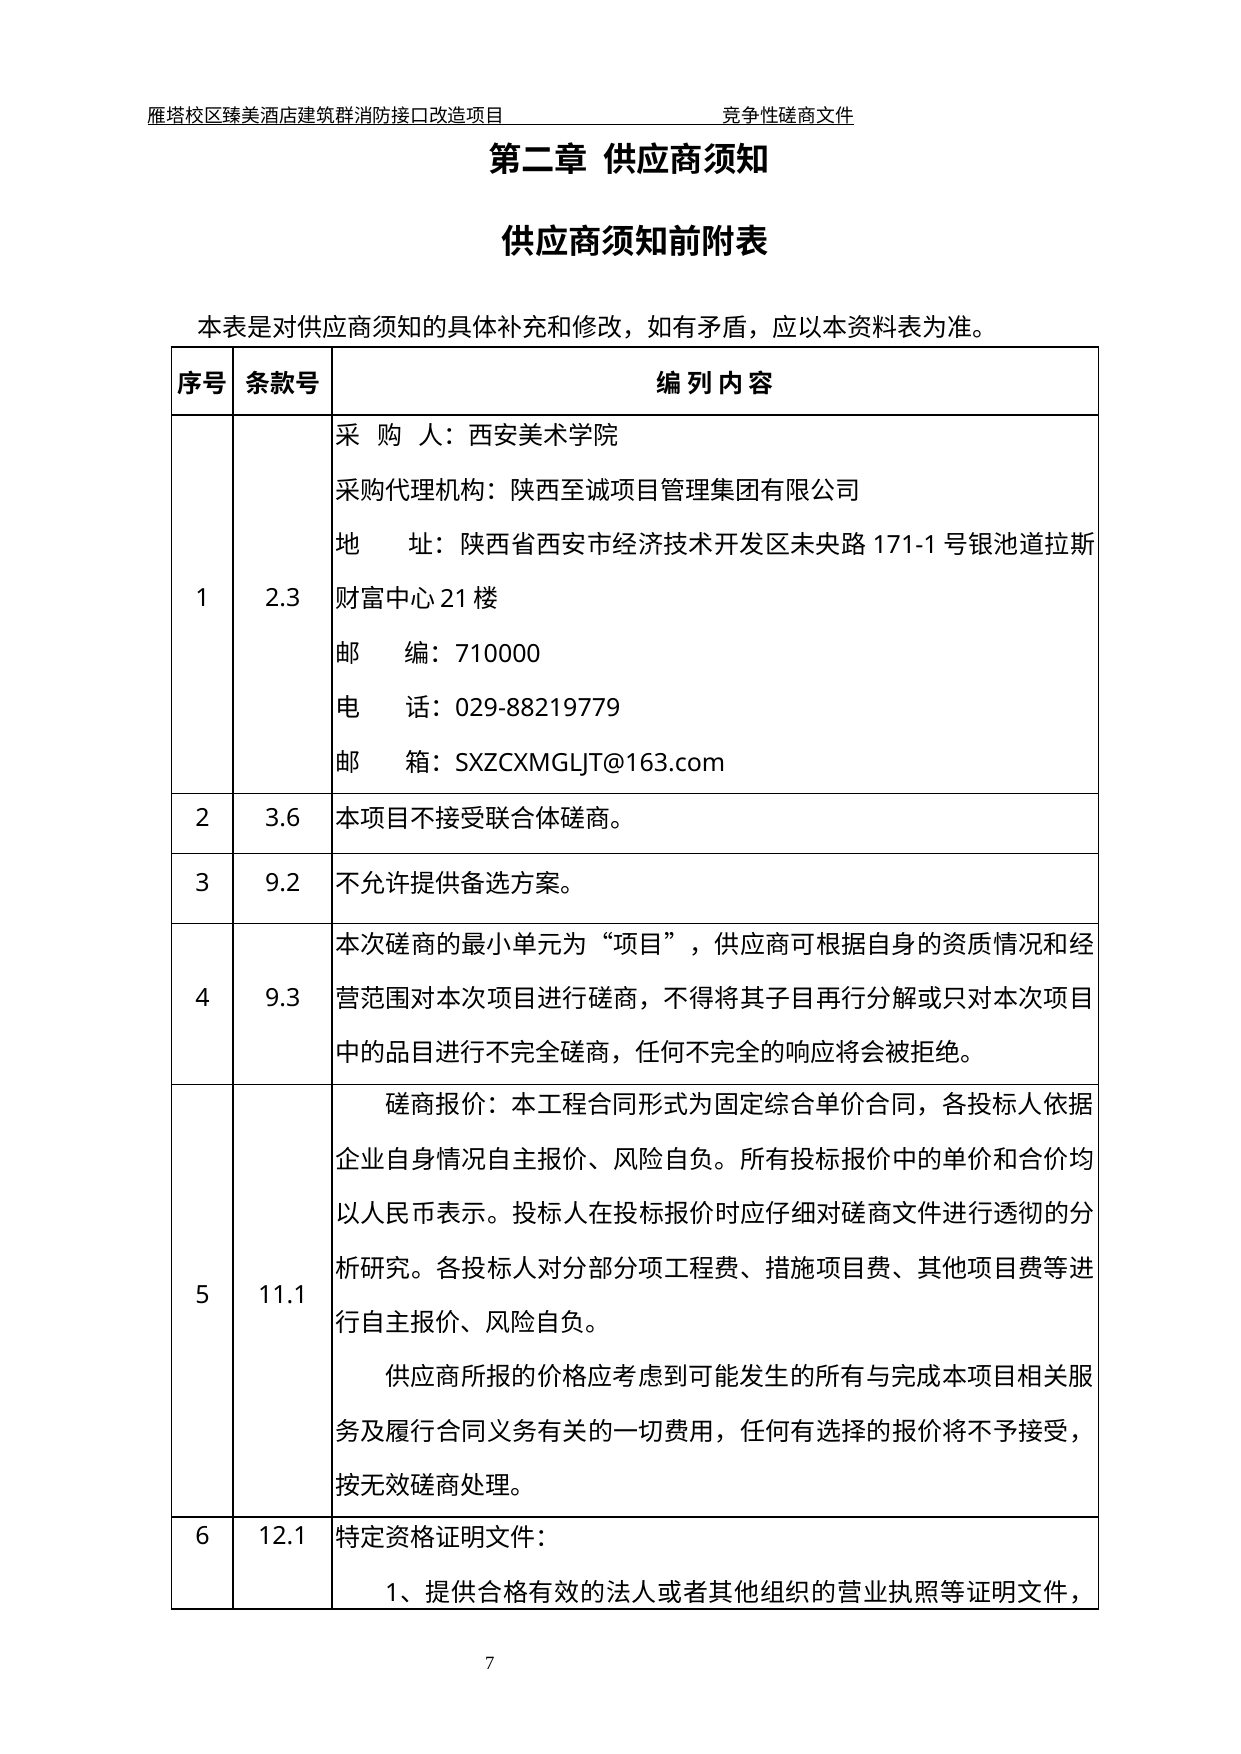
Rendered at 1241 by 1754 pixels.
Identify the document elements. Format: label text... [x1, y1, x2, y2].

table_header 条款号 [234, 348, 331, 414]
table_cell 4 [172, 924, 232, 1083]
table_cell 5 [172, 1085, 232, 1516]
table_cell 本次磋商的最小单元为“项目”，供应商可根据自身的资质情况和经营范围对本次项目进行磋商，不得将其子目再行分解或只对本次项目中的品目进行不完全磋商，任何不完全的响应将会被拒绝。 [333, 924, 1098, 1083]
table_cell 6 [172, 1518, 232, 1608]
table_cell 2 [172, 794, 232, 853]
table_cell 11.1 [234, 1085, 331, 1516]
text 本表是对供应商须知的具体补充和修改，如有矛盾，应以本资料表为准。 [148, 300, 1122, 346]
table_cell 本项目不接受联合体磋商。 [333, 794, 1098, 853]
text 第二章 供应商须知 [148, 133, 1110, 181]
table_cell 不允许提供备选方案。 [333, 854, 1098, 923]
table_cell 磋商报价：本工程合同形式为固定综合单价合同，各投标人依据企业自身情况自主报价、风险自负。所有投标报价中的单价和合价均以人民币表示。投标人在投标报价时应仔细对磋商文件进行透彻的分析研究。各投标人对分部分项工程费、措施项目费、其他项目费等进行自主报价、风险自负。 供应商所报的价格应考虑到可能发生的所有与完成本项目相关服务及履行合同义务有关的一切费用，任何有选择的报价将不予接受，按无效磋商处理。 [333, 1085, 1098, 1516]
table_cell 2.3 [234, 416, 331, 793]
table_cell 12.1 [234, 1518, 331, 1608]
table_header 序号 [172, 348, 232, 414]
table_cell 1 [172, 416, 232, 793]
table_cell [333, 1518, 1098, 1608]
table_cell 9.2 [234, 854, 331, 923]
table_header 编 列 内 容 [333, 348, 1098, 414]
table_cell 采 购 人：西安美术学院 采购代理机构：陕西至诚项目管理集团有限公司 地 址：陕西省西安市经济技术开发区未央路171-1号银池道拉斯财富中心21楼 邮 编：710000 电 话：029-88219779 邮 箱：SXZCXMGLJT@163.com [333, 416, 1098, 793]
table_cell 3 [172, 854, 232, 923]
table_cell 9.3 [234, 924, 331, 1083]
table_cell 3.6 [234, 794, 331, 853]
subtitle 供应商须知前附表 [148, 215, 1122, 263]
